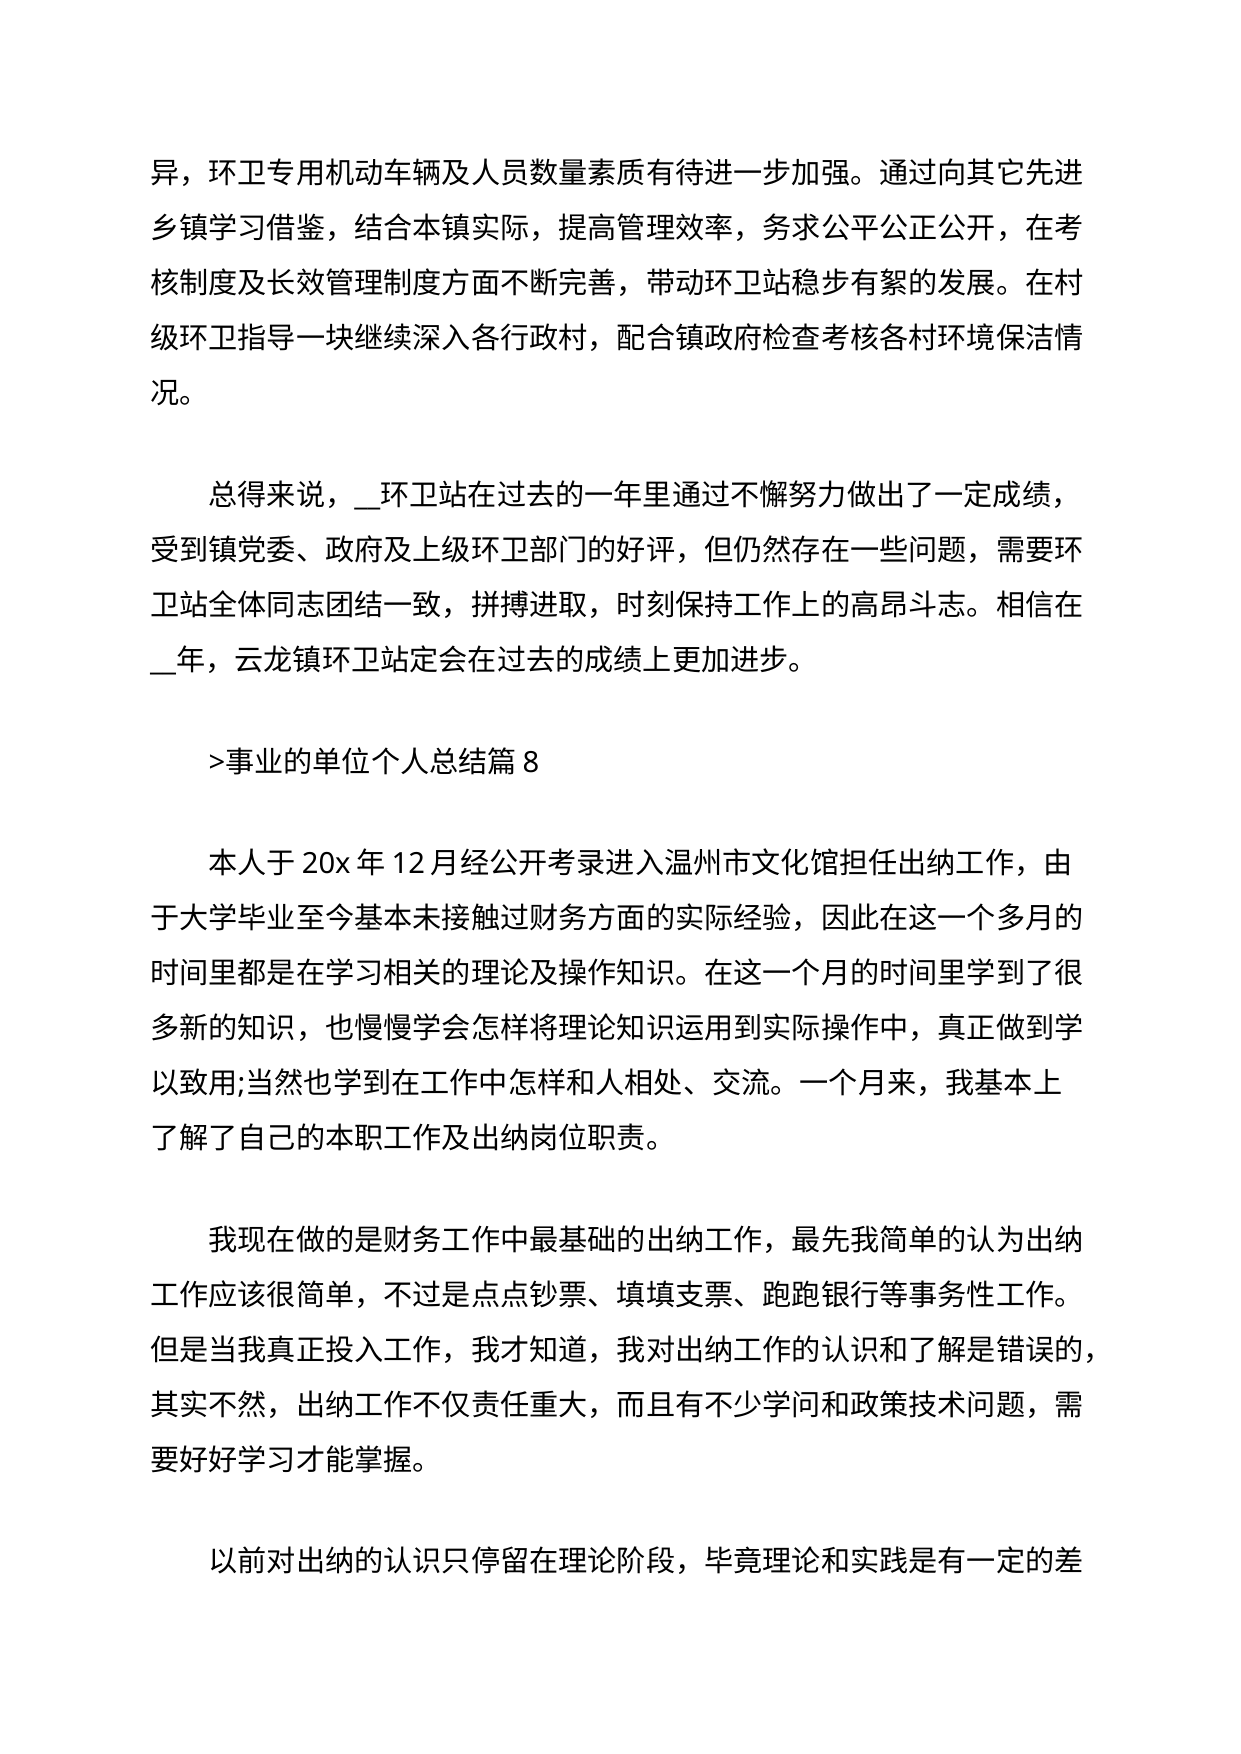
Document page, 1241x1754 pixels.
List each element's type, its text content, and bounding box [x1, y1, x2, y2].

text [150, 1538, 1090, 1580]
text 本人于20x年12月经公开考录进入温州市文化馆担任出纳工作，由于大学毕业至今基本未接触过财务方面的实际经验，因此在这一个多月的时间里都是在学习相关的理论及操作知识。在这一个月的时间里学到了很多新的知识，也慢慢学会怎样将理论知识运用到实际操作中，真正做到学以致用;当然也学到在工作中怎样和人相处、交流。一个月来，我基本上了解了自己的本职工作及出纳岗位职责。 [150, 840, 1090, 1157]
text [150, 150, 1090, 412]
text >事业的单位个人总结篇8 [150, 738, 1090, 781]
text 总得来说，__环卫站在过去的一年里通过不懈努力做出了一定成绩，受到镇党委、政府及上级环卫部门的好评，但仍然存在一些问题，需要环卫站全体同志团结一致，拼搏进取，时刻保持工作上的高昂斗志。相信在__年，云龙镇环卫站定会在过去的成绩上更加进步。 [150, 471, 1090, 678]
text 我现在做的是财务工作中最基础的出纳工作，最先我简单的认为出纳工作应该很简单，不过是点点钞票、填填支票、跑跑银行等事务性工作。但是当我真正投入工作，我才知道，我对出纳工作的认识和了解是错误的，其实不然，出纳工作不仅责任重大，而且有不少学问和政策技术问题，需要好好学习才能掌握。 [150, 1217, 1090, 1478]
